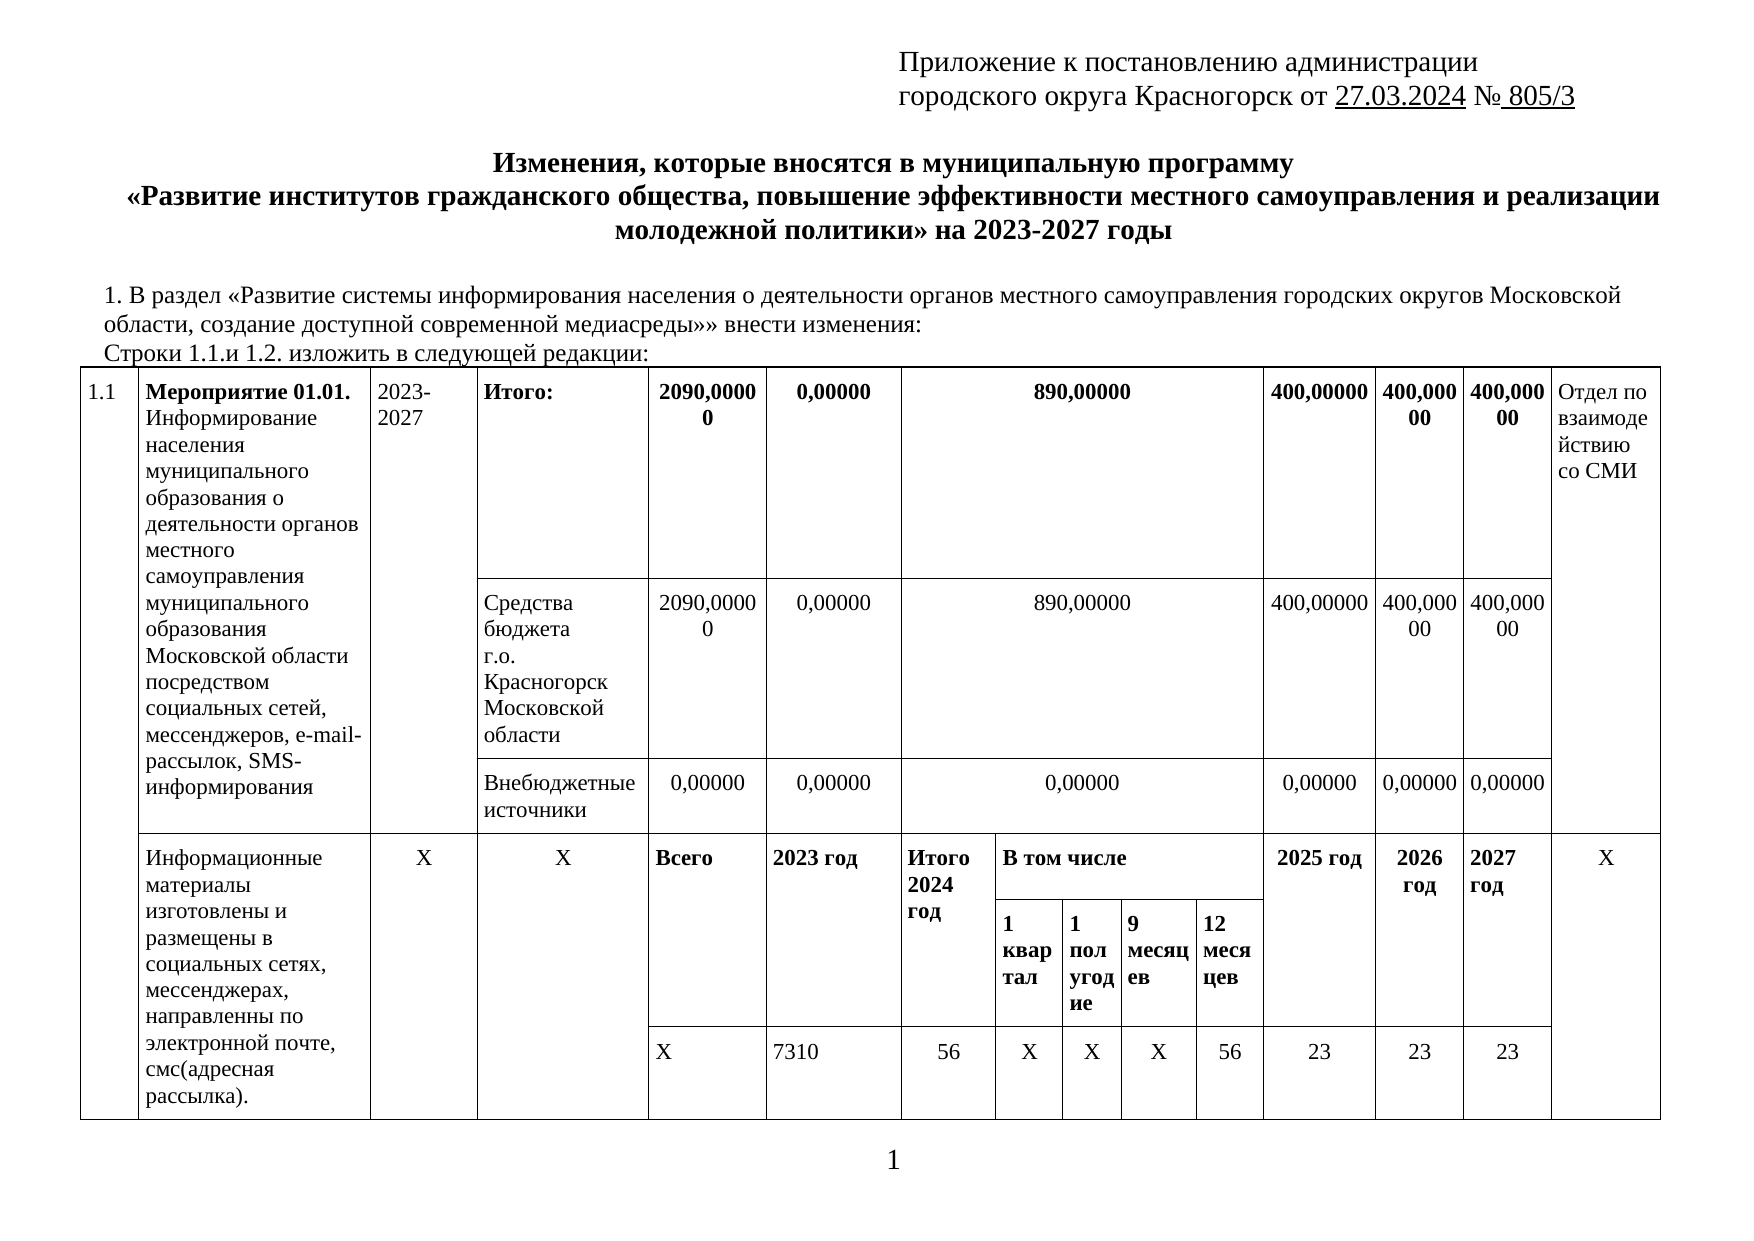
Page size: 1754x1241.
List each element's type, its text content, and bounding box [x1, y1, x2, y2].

table_cell 0,00000 [1264, 759, 1375, 833]
table_cell 1 квартал [996, 900, 1062, 1026]
table_cell 2090,00000 [649, 579, 766, 758]
table_cell Внебюджетные источники [478, 759, 648, 833]
table_cell Всего [649, 834, 766, 1026]
table_cell 400,00000 [1376, 579, 1463, 758]
table_cell 23 [1464, 1027, 1551, 1119]
table_cell 0,00000 [649, 759, 766, 833]
table_cell 2027 год [1464, 834, 1551, 1026]
table_header 400,00000 [1264, 368, 1375, 577]
text Изменения, которые вносятся в муниципальную программу [103, 145, 1683, 178]
table_cell 7310 [767, 1027, 901, 1119]
table_header Отдел по взаимодействию со СМИ [1552, 368, 1660, 833]
table_header Итого: [478, 368, 648, 577]
table_header 1.1 [81, 368, 138, 1119]
table_cell Х [1122, 1027, 1196, 1119]
table_cell Средства бюджета г.о. Красногорск Московской области [478, 579, 648, 758]
table_cell 890,00000 [902, 579, 1263, 758]
table_cell 2025 год [1264, 834, 1375, 1026]
table_cell Информационные материалы изготовлены и размещены в социальных сетях, мессенджерах, направленны по электронной почте, смс(адресная рассылка). штука [139, 834, 370, 1119]
table_cell 0,00000 [902, 759, 1263, 833]
table_cell Х [371, 834, 477, 1119]
text городского округа Красногорск от 27.03.2024 № 805/3 [103, 78, 1683, 111]
table_cell 400,00000 [1264, 579, 1375, 758]
table_header 400,00000 [1376, 368, 1463, 577]
text Приложение к постановлению администрации [103, 44, 1683, 78]
table_cell Х [1552, 834, 1660, 1119]
table_cell 2026 год [1376, 834, 1463, 1026]
table_cell 23 [1264, 1027, 1375, 1119]
table_cell 23 [1376, 1027, 1463, 1119]
table_cell 12 месяцев [1197, 900, 1263, 1026]
table_header 2090,00000 [649, 368, 766, 577]
table_cell Х [1063, 1027, 1121, 1119]
table_cell 56 [1197, 1027, 1263, 1119]
table_cell 0,00000 [767, 579, 901, 758]
table_cell В том числе [996, 834, 1263, 898]
table_cell Х [996, 1027, 1062, 1119]
table_cell Х [478, 834, 648, 1119]
table_cell 0,00000 [767, 759, 901, 833]
table_cell 56 [902, 1027, 995, 1119]
table_cell 0,00000 [1376, 759, 1463, 833]
table_cell 9 месяцев [1122, 900, 1196, 1026]
table_header 2023-2027 [371, 368, 477, 833]
table_cell 400,00000 [1464, 579, 1551, 758]
table_header 400,00000 [1464, 368, 1551, 577]
table_cell 0,00000 [1464, 759, 1551, 833]
text 1. В раздел «Развитие системы информирования населения о деятельности органов местного самоуправления городских округов Московской области, создание доступной современной медиасреды»» внести изменения: [103, 280, 1683, 338]
table_header 0,00000 [767, 368, 901, 577]
text «Развитие институтов гражданского общества, повышение эффективности местного самоуправления и реализации молодежной политики» на 2023-2027 годы [103, 178, 1683, 247]
table_cell 2023 год [767, 834, 901, 1026]
table_header Мероприятие 01.01. Информирование населения муниципального образования о деятельности органов местного самоуправления муниципального образования Московской области посредством социальных сетей, мессенджеров, e-mail-рассылок, SMS-информирования [139, 368, 370, 833]
text Строки 1.1.и 1.2. изложить в следующей редакции: [103, 338, 1683, 366]
table_header 890,00000 [902, 368, 1263, 577]
table_cell 1 полугодие [1063, 900, 1121, 1026]
table_cell Итого 2024 год [902, 834, 995, 1026]
table_cell Х [649, 1027, 766, 1119]
